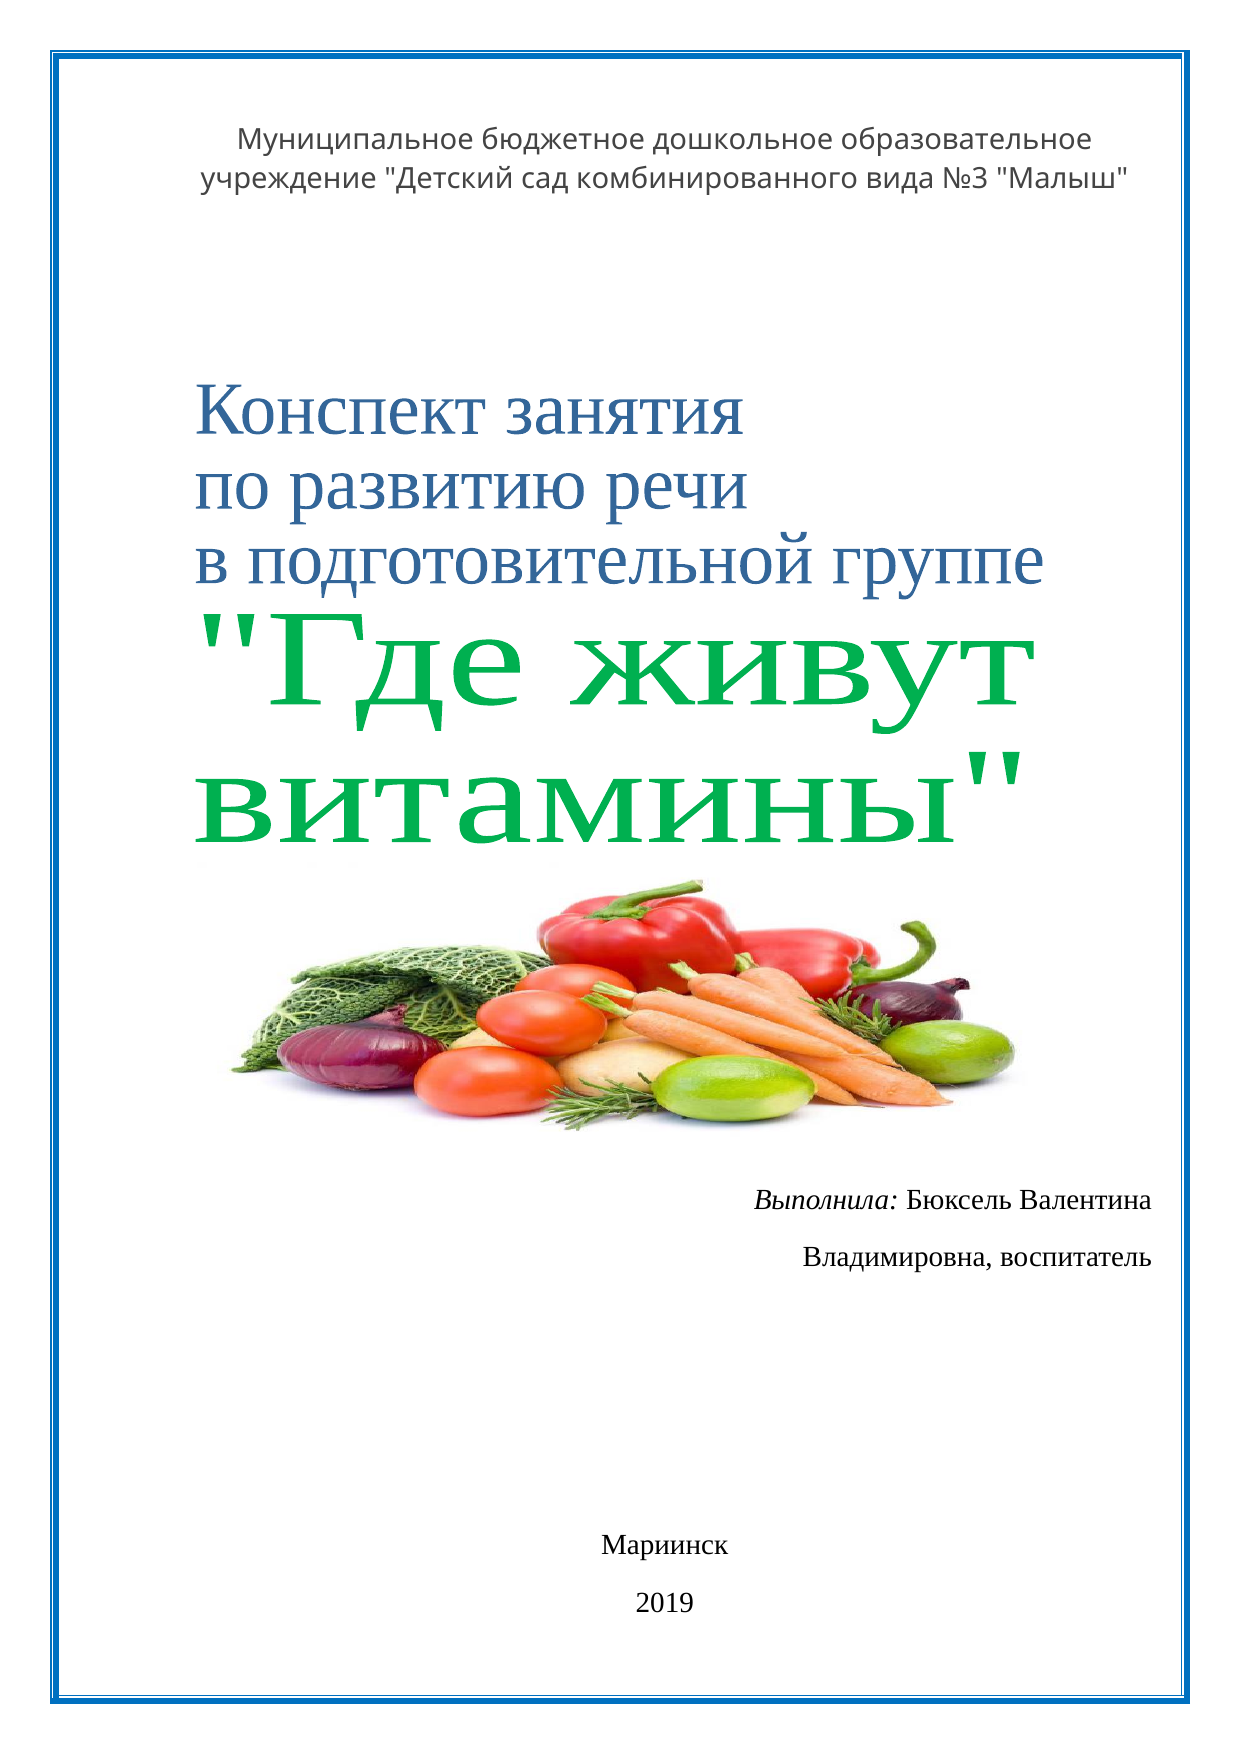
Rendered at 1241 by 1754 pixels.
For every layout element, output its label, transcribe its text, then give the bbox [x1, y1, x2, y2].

text Мариинск [177, 1518, 1152, 1561]
text Муниципальное бюджетное дошкольное образовательное учреждение "Детский сад комбинированного вида №3 "Малыш" [177, 118, 1152, 197]
text Выполнила: Бюксель Валентина [177, 1172, 1152, 1215]
text 2019 [177, 1575, 1152, 1619]
picture [177, 857, 1070, 1158]
text Владимировна, воспитатель [177, 1230, 1152, 1273]
